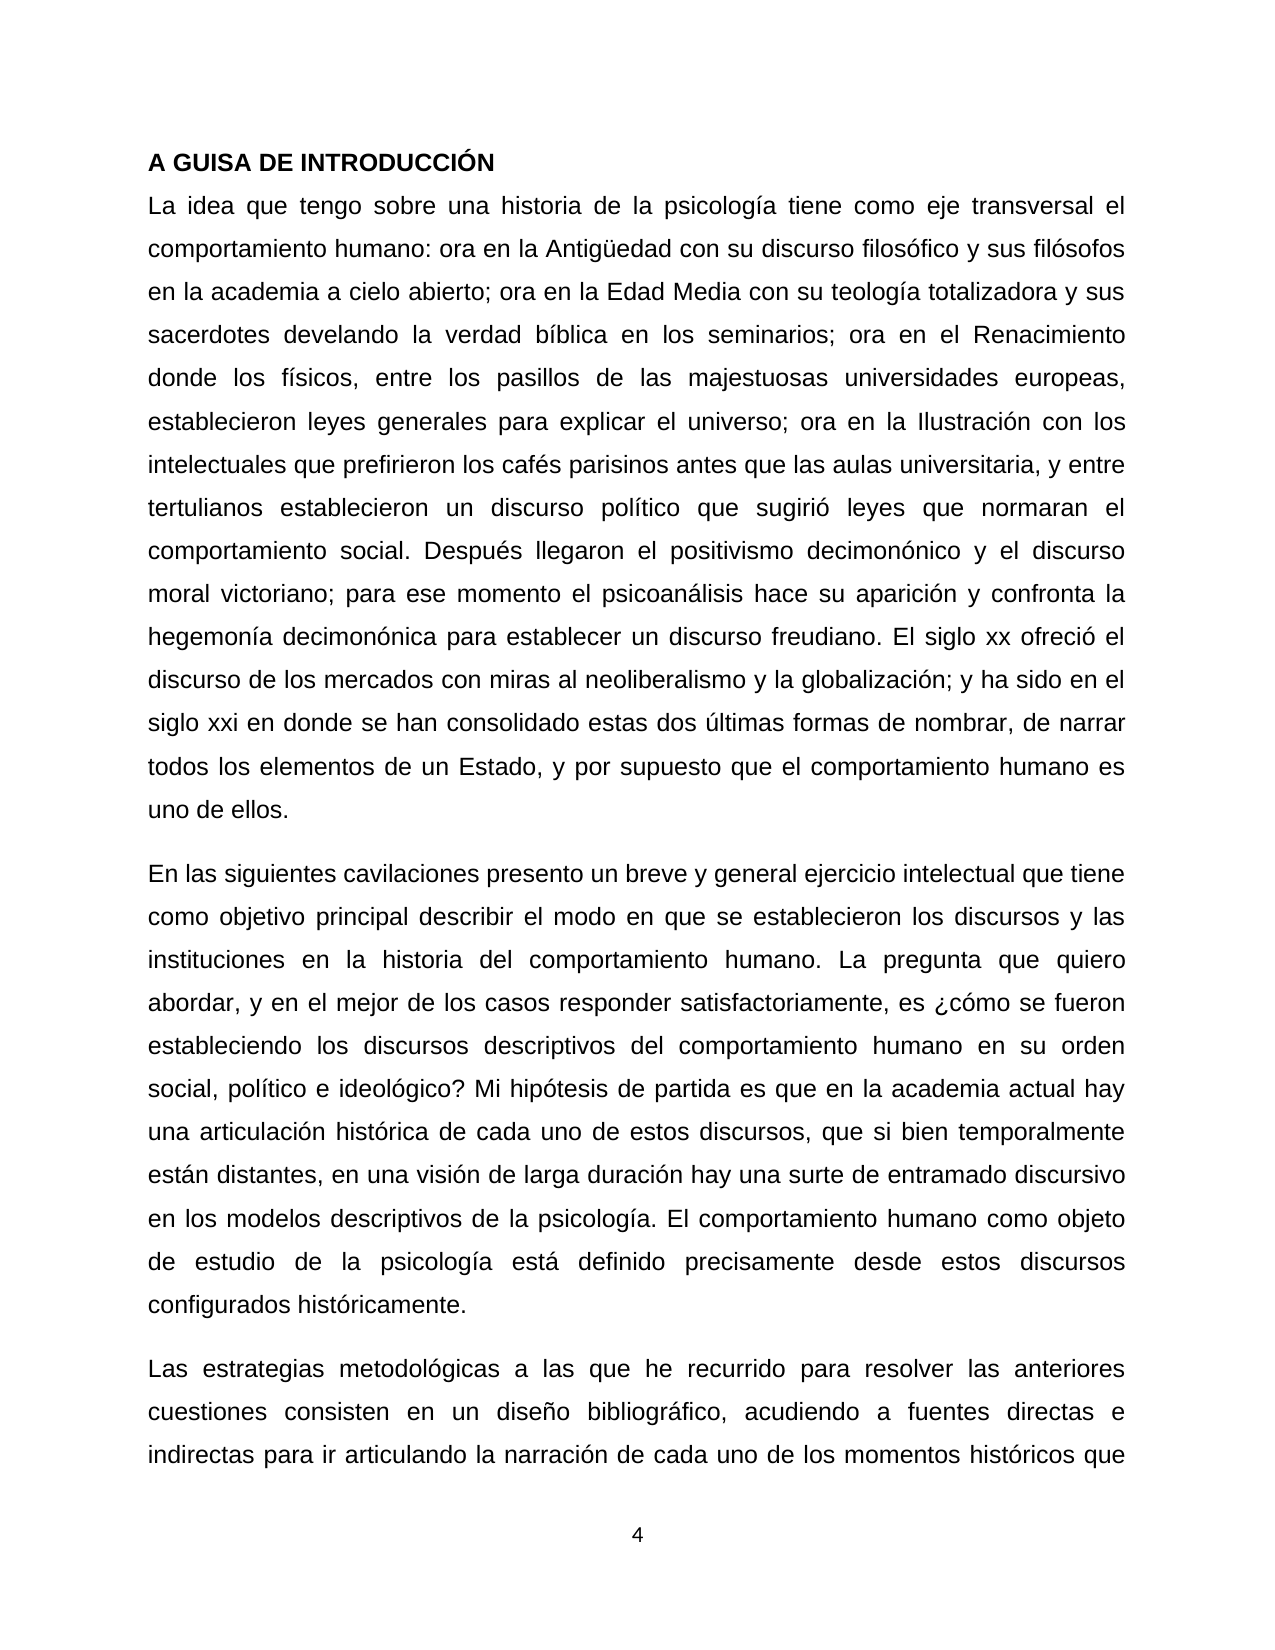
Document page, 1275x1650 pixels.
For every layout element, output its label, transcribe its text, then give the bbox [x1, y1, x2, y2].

text En las siguientes cavilaciones presento un breve y general ejercicio intelectual que tiene como objetivo principal describir el modo en que se establecieron los discursos y las instituciones en la historia del comportamiento humano. La pregunta que quiero abordar, y en el mejor de los casos responder satisfactoriamente, es ¿cómo se fueron estableciendo los discursos descriptivos del comportamiento humano en su orden social, político e ideológico? Mi hipótesis de partida es que en la academia actual hay una articulación histórica de cada uno de estos discursos, que si bien temporalmente están distantes, en una visión de larga duración hay una surte de entramado discursivo en los modelos descriptivos de la psicología. El comportamiento humano como objeto de estudio de la psicología está definido precisamente desde estos discursos configurados históricamente. [148, 858, 1127, 1318]
text La idea que tengo sobre una historia de la psicología tiene como eje transversal el comportamiento humano: ora en la Antigüedad con su discurso filosófico y sus filósofos en la academia a cielo abierto; ora en la Edad Media con su teología totalizadora y sus sacerdotes develando la verdad bíblica en los seminarios; ora en el Renacimiento donde los físicos, entre los pasillos de las majestuosas universidades europeas, establecieron leyes generales para explicar el universo; ora en la Ilustración con los intelectuales que prefirieron los cafés parisinos antes que las aulas universitaria, y entre tertulianos establecieron un discurso político que sugirió leyes que normaran el comportamiento social. Después llegaron el positivismo decimonónico y el discurso moral victoriano; para ese momento el psicoanálisis hace su aparición y confronta la hegemonía decimonónica para establecer un discurso freudiano. El siglo xx ofreció el discurso de los mercados con miras al neoliberalismo y la globalización; y ha sido en el siglo xxi en donde se han consolidado estas dos últimas formas de nombrar, de narrar todos los elementos de un Estado, y por supuesto que el comportamiento humano es uno de ellos. [148, 191, 1127, 823]
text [148, 1354, 1127, 1469]
text A GUISA DE INTRODUCCIÓN [148, 148, 1127, 176]
